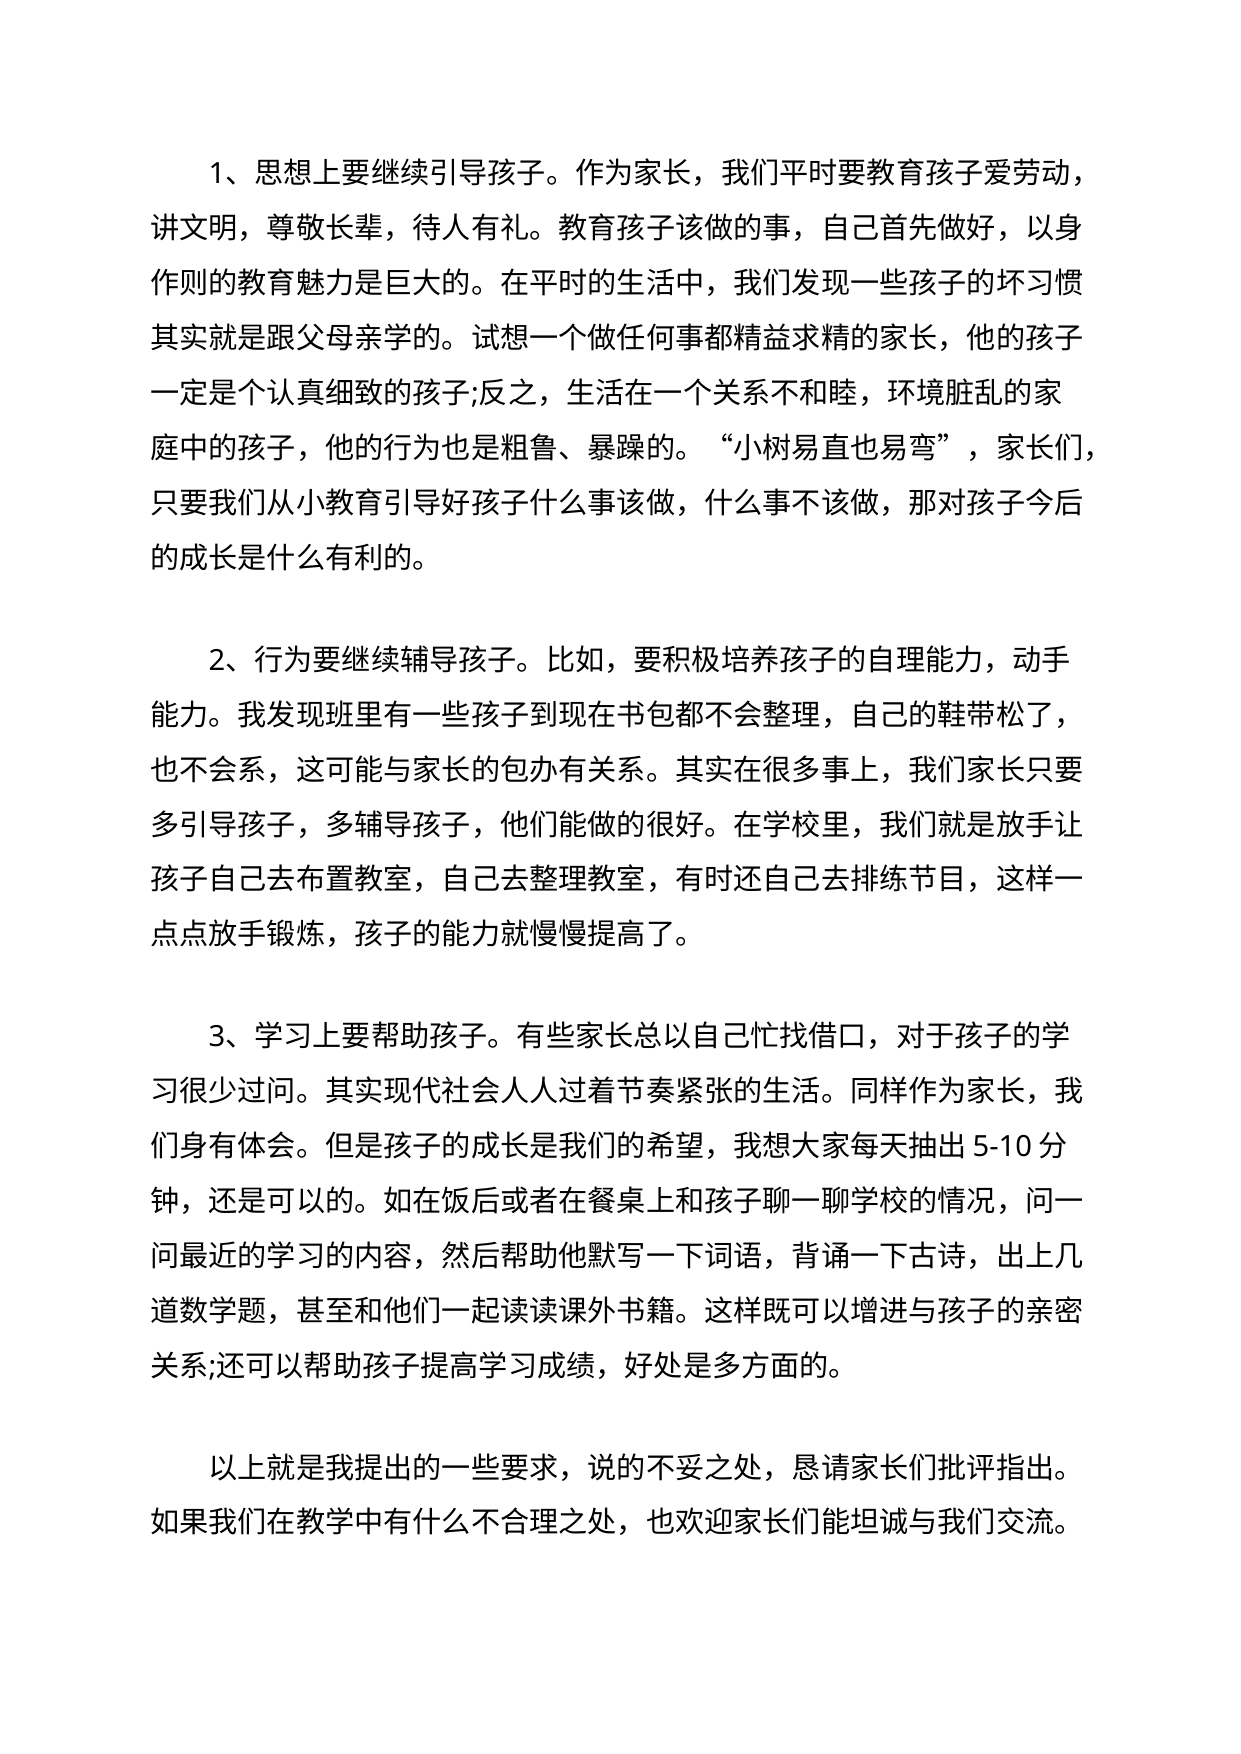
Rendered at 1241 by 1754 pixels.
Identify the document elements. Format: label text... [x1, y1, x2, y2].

text 1、思想上要继续引导孩子。作为家长，我们平时要教育孩子爱劳动，讲文明，尊敬长辈，待人有礼。教育孩子该做的事，自己首先做好，以身作则的教育魅力是巨大的。在平时的生活中，我们发现一些孩子的坏习惯其实就是跟父母亲学的。试想一个做任何事都精益求精的家长，他的孩子一定是个认真细致的孩子;反之，生活在一个关系不和睦，环境脏乱的家庭中的孩子，他的行为也是粗鲁、暴躁的。“小树易直也易弯”，家长们，只要我们从小教育引导好孩子什么事该做，什么事不该做，那对孩子今后的成长是什么有利的。 [150, 150, 1090, 577]
text 以上就是我提出的一些要求，说的不妥之处，恳请家长们批评指出。如果我们在教学中有什么不合理之处，也欢迎家长们能坦诚与我们交流。 [150, 1444, 1090, 1541]
text 3、学习上要帮助孩子。有些家长总以自己忙找借口，对于孩子的学习很少过问。其实现代社会人人过着节奏紧张的生活。同样作为家长，我们身有体会。但是孩子的成长是我们的希望，我想大家每天抽出5-10分钟，还是可以的。如在饭后或者在餐桌上和孩子聊一聊学校的情况，问一问最近的学习的内容，然后帮助他默写一下词语，背诵一下古诗，出上几道数学题，甚至和他们一起读读课外书籍。这样既可以增进与孩子的亲密关系;还可以帮助孩子提高学习成绩，好处是多方面的。 [150, 1013, 1090, 1384]
text 2、行为要继续辅导孩子。比如，要积极培养孩子的自理能力，动手能力。我发现班里有一些孩子到现在书包都不会整理，自己的鞋带松了，也不会系，这可能与家长的包办有关系。其实在很多事上，我们家长只要多引导孩子，多辅导孩子，他们能做的很好。在学校里，我们就是放手让孩子自己去布置教室，自己去整理教室，有时还自己去排练节目，这样一点点放手锻炼，孩子的能力就慢慢提高了。 [150, 636, 1090, 953]
